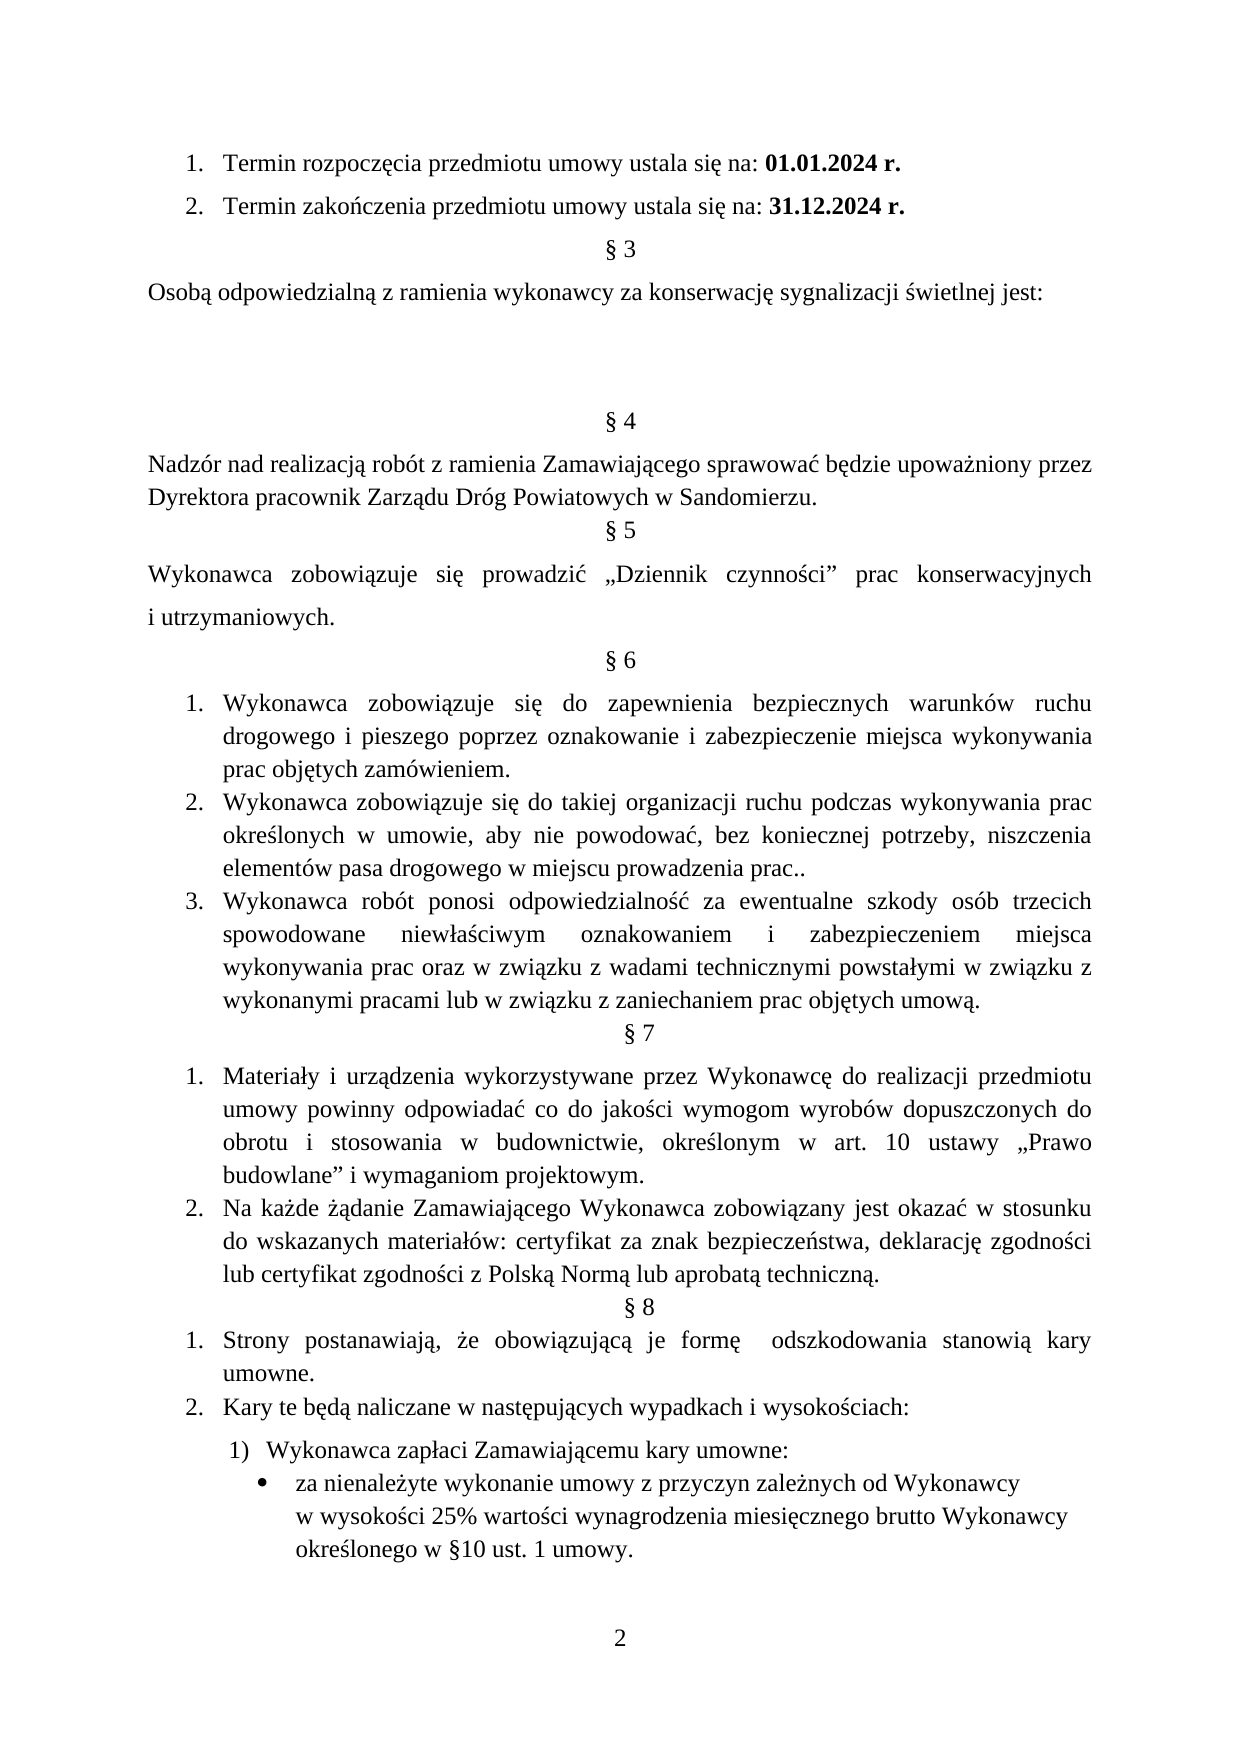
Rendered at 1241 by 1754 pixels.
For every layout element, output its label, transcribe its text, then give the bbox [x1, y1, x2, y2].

list Na każde żądanie Zamawiającego Wykonawca zobowiązany jest okazać w stosunku do wskazanych materiałów: certyfikat za znak bezpieczeństwa, deklarację zgodności lub certyfikat zgodności z Polską Normą lub aprobatą techniczną. [185, 1193, 1093, 1288]
text Nadzór nad realizacją robót z ramienia Zamawiającego sprawować będzie upoważniony przez Dyrektora pracownik Zarządu Dróg Powiatowych w Sandomierzu. [148, 449, 1093, 511]
list Wykonawca zobowiązuje się do zapewnienia bezpiecznych warunków ruchu drogowego i pieszego poprzez oznakowanie i zabezpieczenie miejsca wykonywania prac objętych zamówieniem. [185, 688, 1093, 783]
text § 8 [185, 1292, 1093, 1321]
list Termin zakończenia przedmiotu umowy ustala się na: 31.12.2024 r. [185, 191, 1093, 219]
text § 7 [185, 1018, 1093, 1047]
list za nienależyte wykonanie umowy z przyczyn zależnych od Wykonawcy w wysokości 25% wartości wynagrodzenia miesięcznego brutto Wykonawcy określonego w §10 ust. 1 umowy. [258, 1468, 1093, 1562]
text Wykonawca zobowiązuje się prowadzić „Dziennik czynności” prac konserwacyjnych i utrzymaniowych. [148, 559, 1093, 631]
list Wykonawca zobowiązuje się do takiej organizacji ruchu podczas wykonywania prac określonych w umowie, aby nie powodować, bez koniecznej potrzeby, niszczenia elementów pasa drogowego w miejscu prowadzenia prac.. [185, 787, 1093, 882]
text Osobą odpowiedzialną z ramienia wykonawcy za konserwację sygnalizacji świetlnej jest: [148, 277, 1093, 306]
list Materiały i urządzenia wykorzystywane przez Wykonawcę do realizacji przedmiotu umowy powinny odpowiadać co do jakości wymogom wyrobów dopuszczonych do obrotu i stosowania w budownictwie, określonym w art. 10 ustawy „Prawo budowlane” i wymaganiom projektowym. [185, 1061, 1093, 1189]
list Kary te będą naliczane w następujących wypadkach i wysokościach: [185, 1392, 1093, 1420]
text § 3 [148, 234, 1093, 263]
text § 6 [148, 645, 1093, 674]
list Termin rozpoczęcia przedmiotu umowy ustala się na: 01.01.2024 r. [185, 148, 1093, 176]
list Strony postanawiają, że obowiązującą je formę odszkodowania stanowią kary umowne. [185, 1326, 1093, 1387]
list Wykonawca robót ponosi odpowiedzialność za ewentualne szkody osób trzecich spowodowane niewłaściwym oznakowaniem i zabezpieczeniem miejsca wykonywania prac oraz w związku z wadami technicznymi powstałymi w związku z wykonanymi pracami lub w związku z zaniechaniem prac objętych umową. [185, 886, 1093, 1014]
text § 5 [148, 516, 1093, 544]
list Wykonawca zapłaci Zamawiającemu kary umowne: [228, 1435, 1093, 1463]
text § 4 [148, 406, 1093, 435]
